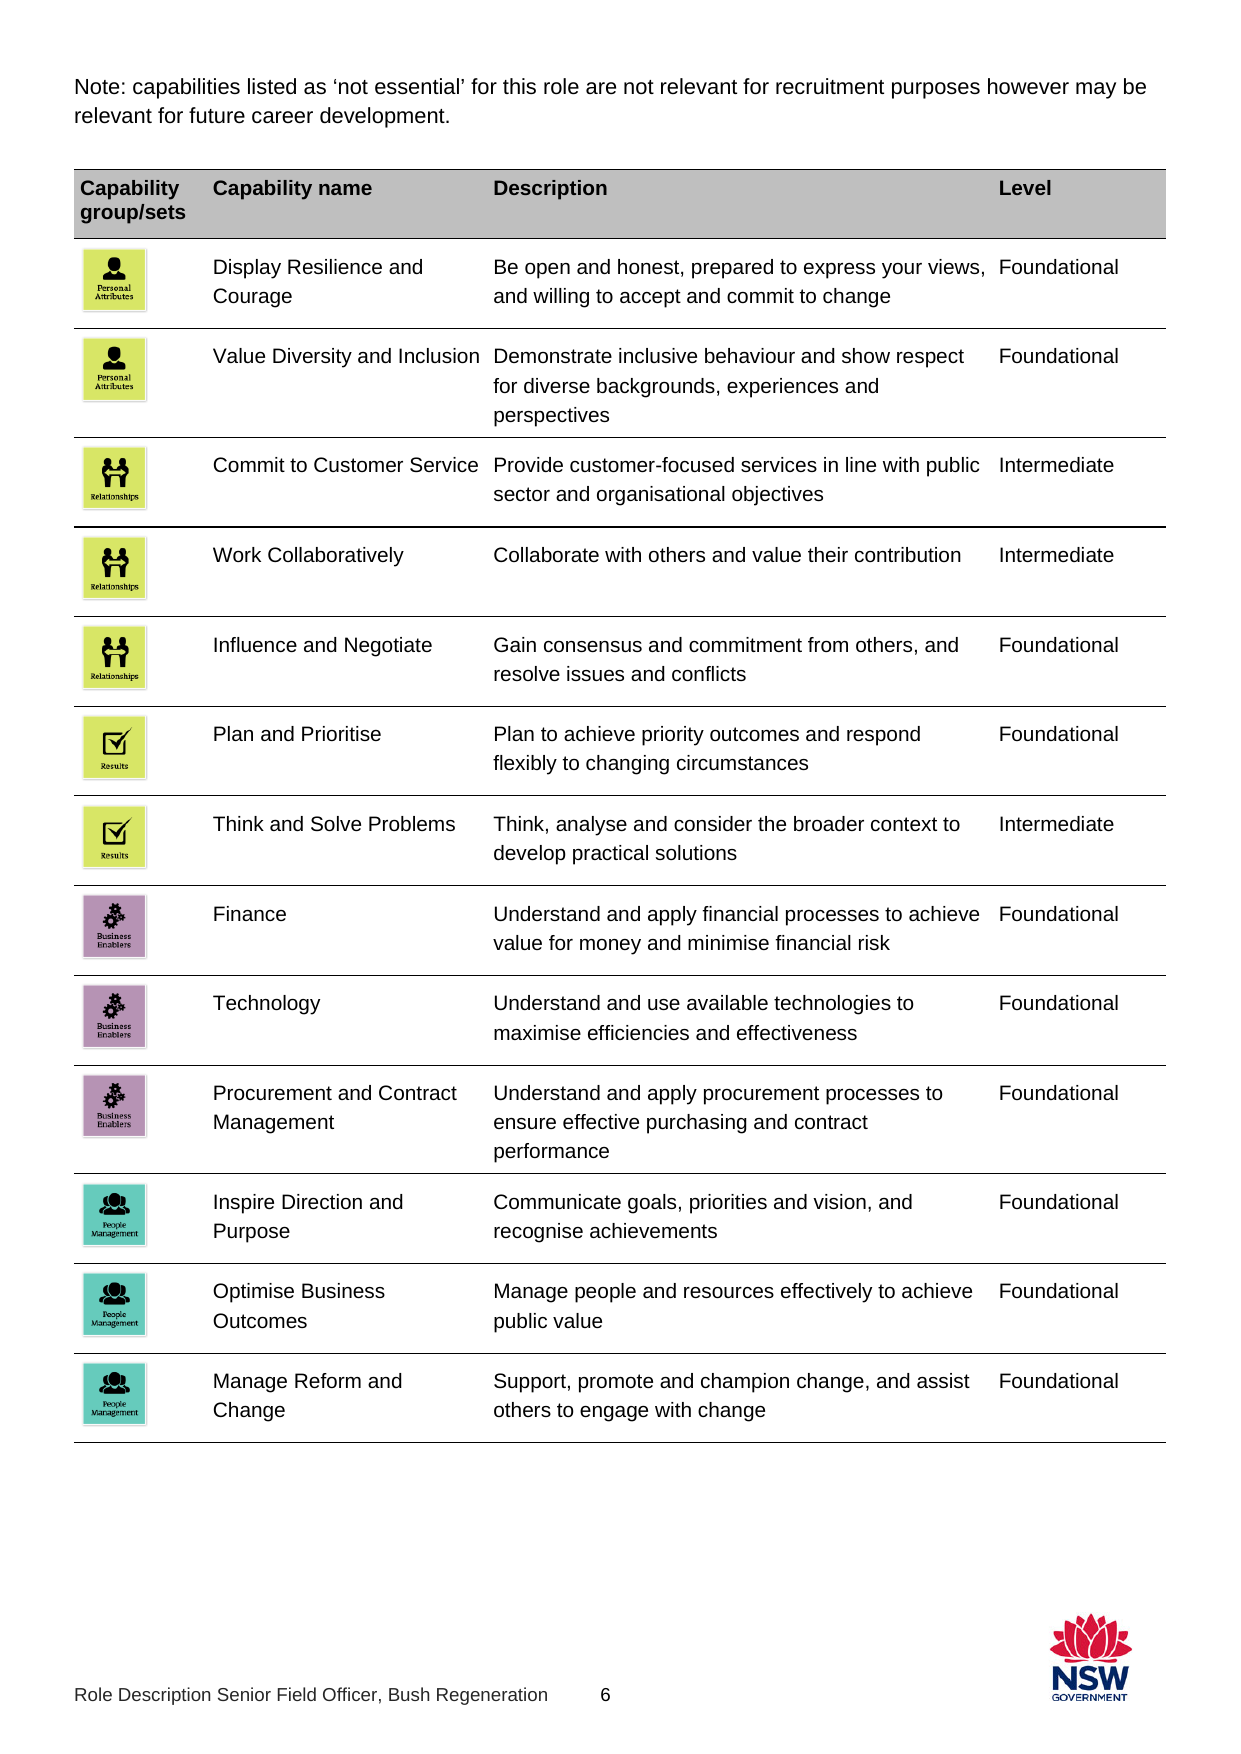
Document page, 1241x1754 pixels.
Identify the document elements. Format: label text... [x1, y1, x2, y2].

picture [79, 981, 149, 1051]
table_cell Be open and honest, prepared to express your views, and willing to accept and commit to change [487, 239, 993, 328]
table_cell [74, 329, 207, 437]
picture [79, 892, 149, 961]
table_cell Optimise Business Outcomes [207, 1264, 487, 1353]
table_cell Gain consensus and commitment from others, and resolve issues and conflicts [487, 617, 993, 706]
table_cell Commit to Customer Service [207, 438, 487, 526]
table_cell Think, analyse and consider the broader context to develop practical solutions [487, 796, 993, 885]
table_cell Foundational [993, 1066, 1166, 1173]
picture [79, 712, 149, 782]
picture [79, 1071, 149, 1140]
table_cell Foundational [993, 976, 1166, 1064]
table_cell Understand and apply financial processes to achieve value for money and minimise financial risk [487, 886, 993, 975]
table_cell [74, 528, 207, 616]
table_cell Intermediate [993, 528, 1166, 616]
table_cell Plan to achieve priority outcomes and respond flexibly to changing circumstances [487, 707, 993, 795]
table_cell Plan and Prioritise [207, 707, 487, 795]
table_header Capability group/sets [74, 170, 207, 238]
table_cell Foundational [993, 329, 1166, 437]
table_cell [74, 438, 207, 526]
table_cell Work Collaboratively [207, 528, 487, 616]
table_cell [74, 239, 207, 328]
table_cell [74, 707, 207, 795]
table_cell Collaborate with others and value their contribution [487, 528, 993, 616]
table_cell [74, 886, 207, 975]
picture [79, 335, 149, 404]
table_cell Intermediate [993, 796, 1166, 885]
table_cell Finance [207, 886, 487, 975]
table_cell Influence and Negotiate [207, 617, 487, 706]
table_cell [74, 1354, 207, 1442]
table_header Description [487, 170, 993, 238]
table_cell [74, 796, 207, 885]
table_cell [74, 1264, 207, 1353]
table_cell Technology [207, 976, 487, 1064]
table_cell Procurement and Contract Management [207, 1066, 487, 1173]
text Note: capabilities listed as ‘not essential’ for this role are not relevant for recruitment purposes however may be relevant for future career development. [74, 74, 1166, 128]
picture [79, 443, 149, 512]
table_cell Foundational [993, 886, 1166, 975]
table_header Level [993, 170, 1166, 238]
table_cell Communicate goals, priorities and vision, and recognise achievements [487, 1174, 993, 1263]
picture [79, 1180, 149, 1249]
table_cell Intermediate [993, 438, 1166, 526]
table_cell Foundational [993, 707, 1166, 795]
table_cell Foundational [993, 1174, 1166, 1263]
table_cell Support, promote and champion change, and assist others to engage with change [487, 1354, 993, 1442]
table_header Capability name [207, 170, 487, 238]
table_cell Provide customer-focused services in line with public sector and organisational objectives [487, 438, 993, 526]
table_cell Demonstrate inclusive behaviour and show respect for diverse backgrounds, experiences and perspectives [487, 329, 993, 437]
table_cell Understand and use available technologies to maximise efficiencies and effectiveness [487, 976, 993, 1064]
picture [79, 1270, 149, 1339]
table_cell Understand and apply procurement processes to ensure effective purchasing and contract performance [487, 1066, 993, 1173]
picture [1048, 1612, 1133, 1701]
table_cell Display Resilience and Courage [207, 239, 487, 328]
table_cell Value Diversity and Inclusion [207, 329, 487, 437]
table_cell [74, 617, 207, 706]
table_cell [74, 1174, 207, 1263]
table_cell Inspire Direction and Purpose [207, 1174, 487, 1263]
picture [79, 1359, 149, 1428]
table_cell Manage Reform and Change [207, 1354, 487, 1442]
picture [79, 533, 149, 602]
table_cell [74, 1066, 207, 1173]
table_cell Foundational [993, 617, 1166, 706]
table_cell Foundational [993, 239, 1166, 328]
table_cell Manage people and resources effectively to achieve public value [487, 1264, 993, 1353]
picture [79, 245, 149, 314]
table_cell Foundational [993, 1264, 1166, 1353]
picture [79, 623, 149, 692]
picture [79, 802, 149, 871]
table_cell Think and Solve Problems [207, 796, 487, 885]
table_cell Foundational [993, 1354, 1166, 1442]
table_cell [74, 976, 207, 1064]
